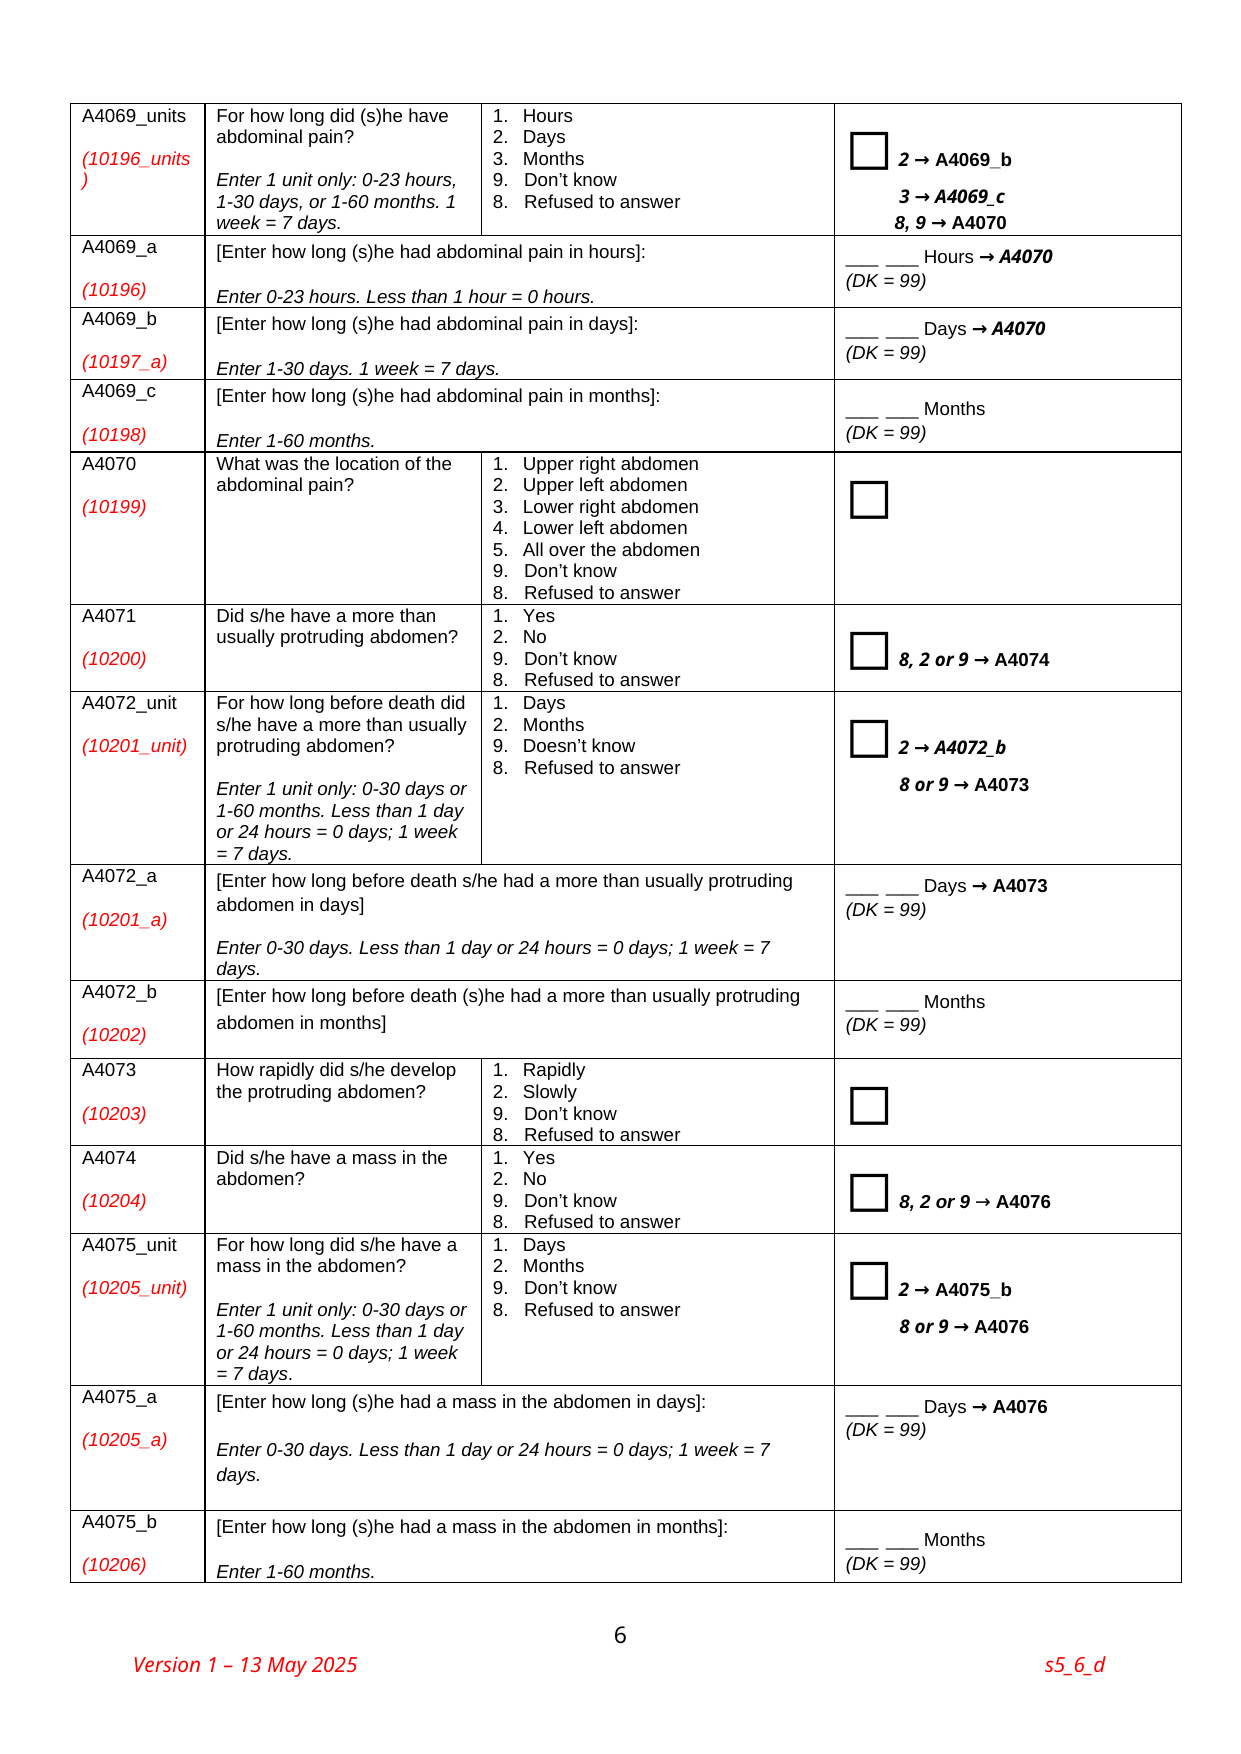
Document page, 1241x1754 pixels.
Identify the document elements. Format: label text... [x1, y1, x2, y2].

table_cell __ __ Months (DK = 99) [835, 380, 1181, 451]
table_cell A4072_a (10201_a) [71, 865, 204, 979]
table_cell ◻ A4073 [835, 692, 1181, 864]
table_cell __ __ Hours (DK = 99) [835, 236, 1181, 307]
table_cell Yes No 9. Don’t know 8. Refused to answer [482, 605, 834, 691]
table_cell [Enter how long (s)he had abdominal pain in days]: Enter 1-30 days. 1 week = 7 days. [206, 308, 834, 379]
table_cell [Enter how long before death (s)he had a more than usually protruding abdomen in months] [206, 981, 834, 1058]
table_cell ◻ 8, 2 or 9A4076 [835, 1146, 1181, 1233]
table_cell A4072_unit (10201_unit) [71, 692, 204, 864]
table_cell ◻A4075_b A4076 [835, 1234, 1181, 1385]
table_cell Days Months Doesn’t know 8. Refused to answer [482, 692, 834, 864]
table_cell [Enter how long (s)he had abdominal pain in months]: Enter 1-60 months. [206, 380, 834, 451]
table_cell ◻A4074 [835, 605, 1181, 691]
table_cell Days Months 9. Don’t know 8. Refused to answer [482, 1234, 834, 1385]
table_cell A4069_b (10197_a) [71, 308, 204, 379]
table_cell ◻ [835, 453, 1181, 603]
table_cell A4075_b (10206) [71, 1511, 204, 1582]
table_cell A4070 (10199) [71, 453, 204, 603]
table_cell A4069_a (10196) [71, 236, 204, 307]
table_cell Rapidly Slowly 9. Don’t know 8. Refused to answer [482, 1059, 834, 1145]
table_cell [Enter how long (s)he had a mass in the abdomen in days]: Enter 0-30 days. Less than 1 day or 24 hours = 0 days; 1 week = 7 days. [206, 1386, 834, 1510]
table_cell A4075_unit (10205_unit) [71, 1234, 204, 1385]
table_cell ◻ [835, 1059, 1181, 1145]
table_cell Yes No 9. Don’t know 8. Refused to answer [482, 1146, 834, 1233]
table_cell Did s/he have a more than usually protruding abdomen? [206, 605, 481, 691]
table_cell [Enter how long (s)he had abdominal pain in hours]: Enter 0-23 hours. Less than 1 hour = 0 hours. [206, 236, 834, 307]
table_cell A4071 (10200) [71, 605, 204, 691]
table_cell __ __ Days A4076 (DK = 99) [835, 1386, 1181, 1510]
table_cell ◻A4069_b 8, 9 → A4070 [835, 104, 1181, 235]
table_cell A4069_c (10198) [71, 380, 204, 451]
table_cell What was the location of the abdominal pain? [206, 453, 481, 603]
table_cell __ __ Days A4073 (DK = 99) [835, 865, 1181, 979]
table_cell [Enter how long (s)he had a mass in the abdomen in months]: Enter 1-60 months. [206, 1511, 834, 1582]
table_cell Hours Days Months 9. Don’t know 8. Refused to answer [482, 104, 834, 235]
table_cell __ __ Days (DK = 99) [835, 308, 1181, 379]
table_cell A4072_b (10202) [71, 981, 204, 1058]
table_cell How rapidly did s/he develop the protruding abdomen? [206, 1059, 481, 1145]
table_cell For how long did (s)he have abdominal pain? Enter 1 unit only: 0-23 hours, 1-30 days, or 1-60 months. 1 week = 7 days. [206, 104, 481, 235]
table_cell __ __ Months (DK = 99) [835, 981, 1181, 1058]
table_cell Upper right abdomen Upper left abdomen Lower right abdomen Lower left abdomen All over the abdomen 9. Don’t know 8. Refused to answer [482, 453, 834, 603]
table_cell A4074 (10204) [71, 1146, 204, 1233]
table_cell [Enter how long before death s/he had a more than usually protruding abdomen in days] Enter 0-30 days. Less than 1 day or 24 hours = 0 days; 1 week = 7 days. [206, 865, 834, 979]
table_cell For how long before death did s/he have a more than usually protruding abdomen? Enter 1 unit only: 0-30 days or 1-60 months. Less than 1 day or 24 hours = 0 days; 1 week = 7 days. [206, 692, 481, 864]
table_cell Did s/he have a mass in the abdomen? [206, 1146, 481, 1233]
table_cell A4069_units (10196_units) [71, 104, 204, 235]
table_cell A4073 (10203) [71, 1059, 204, 1145]
table_cell For how long did s/he have a mass in the abdomen? Enter 1 unit only: 0-30 days or 1-60 months. Less than 1 day or 24 hours = 0 days; 1 week = 7 days. [206, 1234, 481, 1385]
table_cell __ __ Months (DK = 99) [835, 1511, 1181, 1582]
table_cell A4075_a (10205_a) [71, 1386, 204, 1510]
